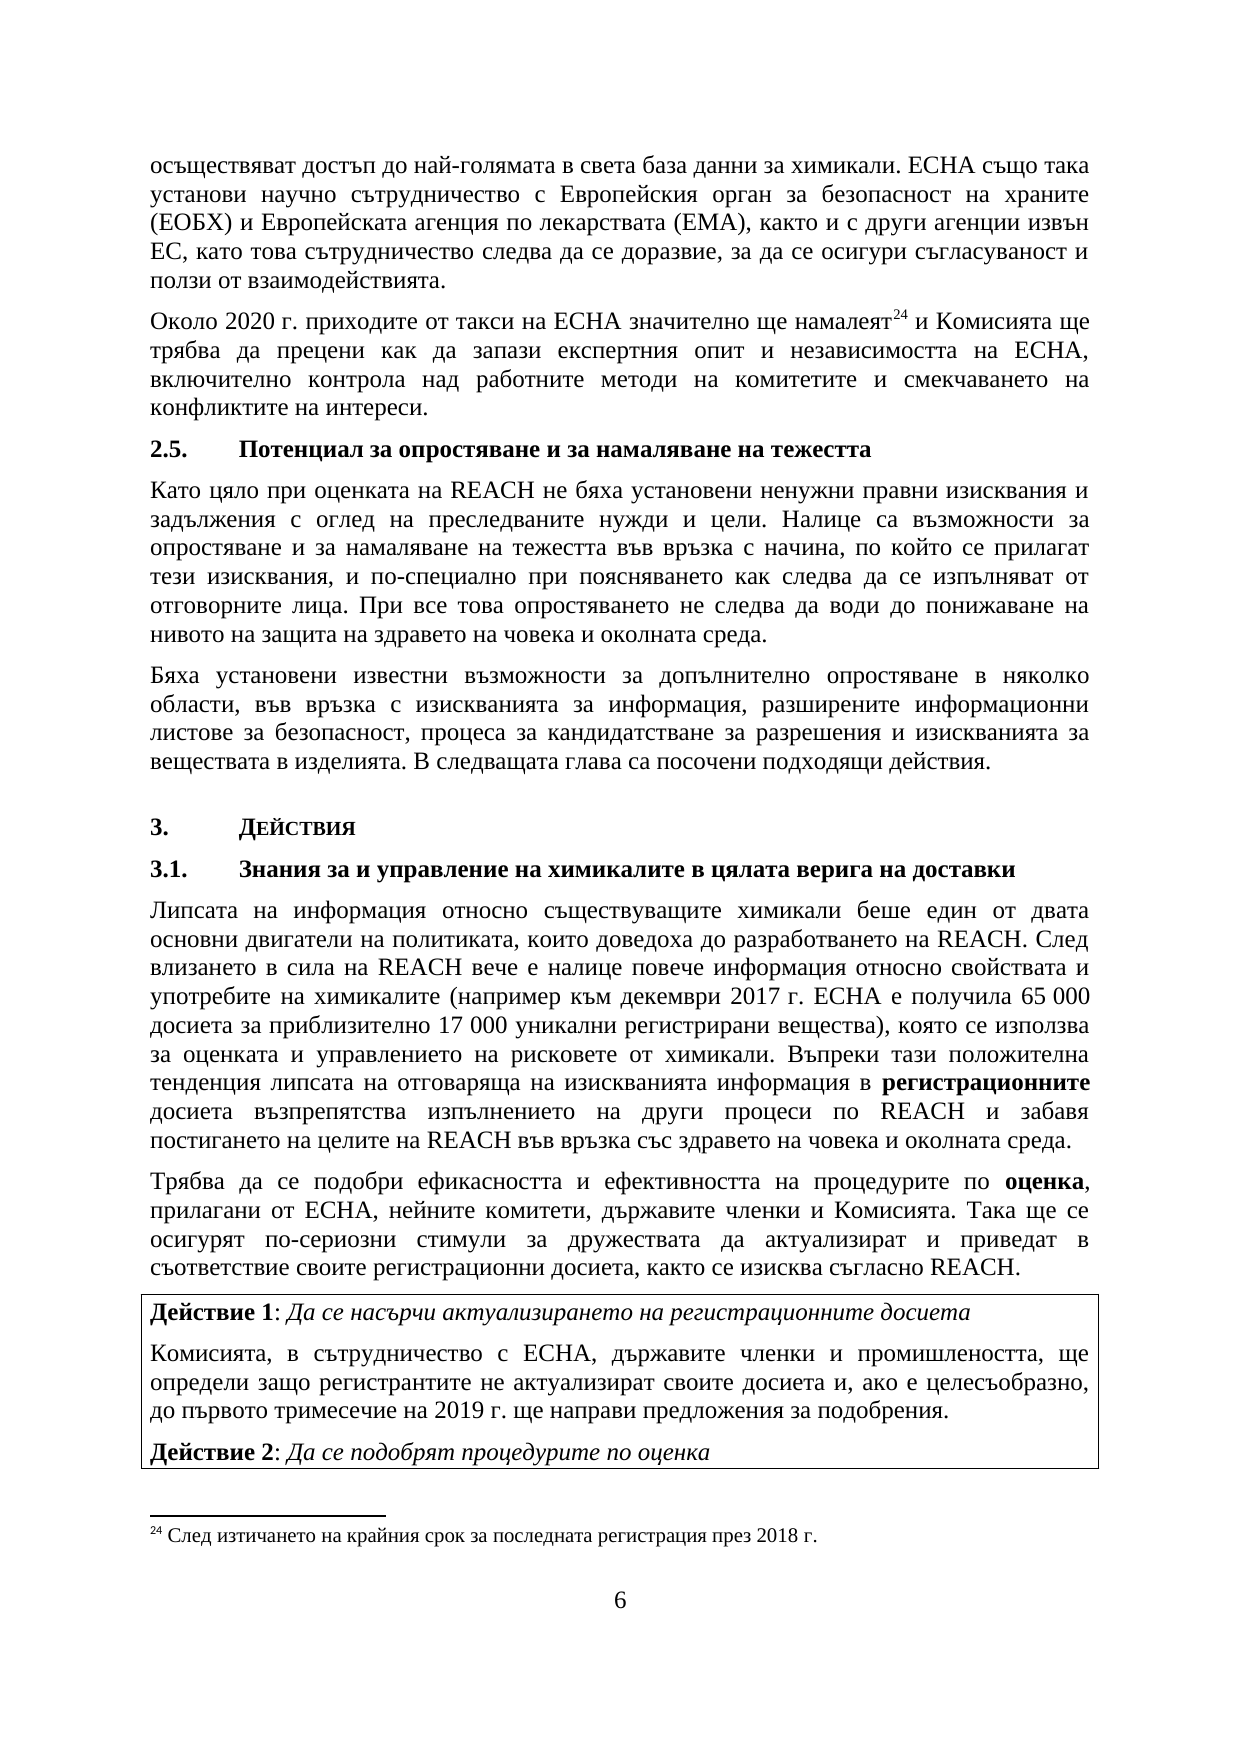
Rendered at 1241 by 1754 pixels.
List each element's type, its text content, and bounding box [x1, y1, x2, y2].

text Липсата на информация относно съществуващите химикали беше един от двата основни двигатели на политиката, които доведоха до разработването на REACH. След влизането в сила на REACH вече е налице повече информация относно свойствата и употребите на химикалите (например към декември 2017 г. ECHA е получила 65 000 досиета за приблизително 17 000 уникални регистрирани вещества), която се използва за оценката и управлението на рисковете от химикали. Въпреки тази положителна тенденция липсата на отговаряща на изискванията информация в регистрационните досиета възпрепятства изпълнението на други процеси по REACH и забавя постигането на целите на REACH във връзка със здравето на човека и околната среда. [150, 895, 1090, 1154]
text Трябва да се подобри ефикасността и ефективността на процедурите по оценка, прилагани от ECHA, нейните комитети, държавите членки и Комисията. Така ще се осигурят по-сериозни стимули за дружествата да актуализират и приведат в съответствие своите регистрационни досиета, както се изисква съгласно REACH. [150, 1166, 1090, 1281]
text Действие 1: Да се насърчи актуализирането на регистрационните досиета [142, 1295, 1098, 1326]
text Около 2020 г. приходите от такси на ECHA значително ще намалеят и Комисията ще трябва да прецени как да запази експертния опит и независимостта на ECHA, включително контрола над работните методи на комитетите и смекчаването на конфликтите на интереси. [150, 306, 1090, 421]
subtitle 2.5. Потенциал за опростяване и за намаляване на тежестта [150, 434, 1090, 462]
list Бяха установени известни възможности за допълнително опростяване в няколко области, във връзка с изискванията за информация, разширените информационни листове за безопасност, процеса за кандидатстване за разрешения и изискванията за веществата в изделията. В следващата глава са посочени подходящи действия. [150, 660, 1090, 775]
subtitle 3. Действия [150, 812, 1090, 841]
list Като цяло при оценката на REACH не бяха установени ненужни правни изисквания и задължения с оглед на преследваните нужди и цели. Налице са възможности за опростяване и за намаляване на тежестта във връзка с начина, по който се прилагат тези изисквания, и по-специално при поясняването как следва да се изпълняват от отговорните лица. При все това опростяването не следва да води до понижаване на нивото на защита на здравето на човека и околната среда. [150, 475, 1090, 647]
text Действие 2: Да се подобрят процедурите по оценка [142, 1434, 1098, 1468]
text ECHA изигра важна роля при прилагането на REACH и понастоящем вече разполага със значителна компетентност при управлението на химикали. ECHA създаде лесен за използване уебсайт, който позволява на заинтересованите страни лесно да осъществяват достъп до най-голямата в света база данни за химикали. ECHA също така установи научно сътрудничество с Европейския орган за безопасност на храните (ЕОБХ) и Европейската агенция по лекарствата (EMA), както и с други агенции извън ЕС, като това сътрудничество следва да се доразвие, за да се осигури съгласуваност и ползи от взаимодействията. [150, 150, 1090, 294]
text Комисията, в сътрудничество с ECHA, държавите членки и промишлеността, ще определи защо регистрантите не актуализират своите досиета и, ако е целесъобразно, до първото тримесечие на 2019 г. ще направи предложения за подобрения. [142, 1335, 1098, 1424]
subtitle 3.1. Знания за и управление на химикалите в цялата верига на доставки [150, 854, 1090, 882]
